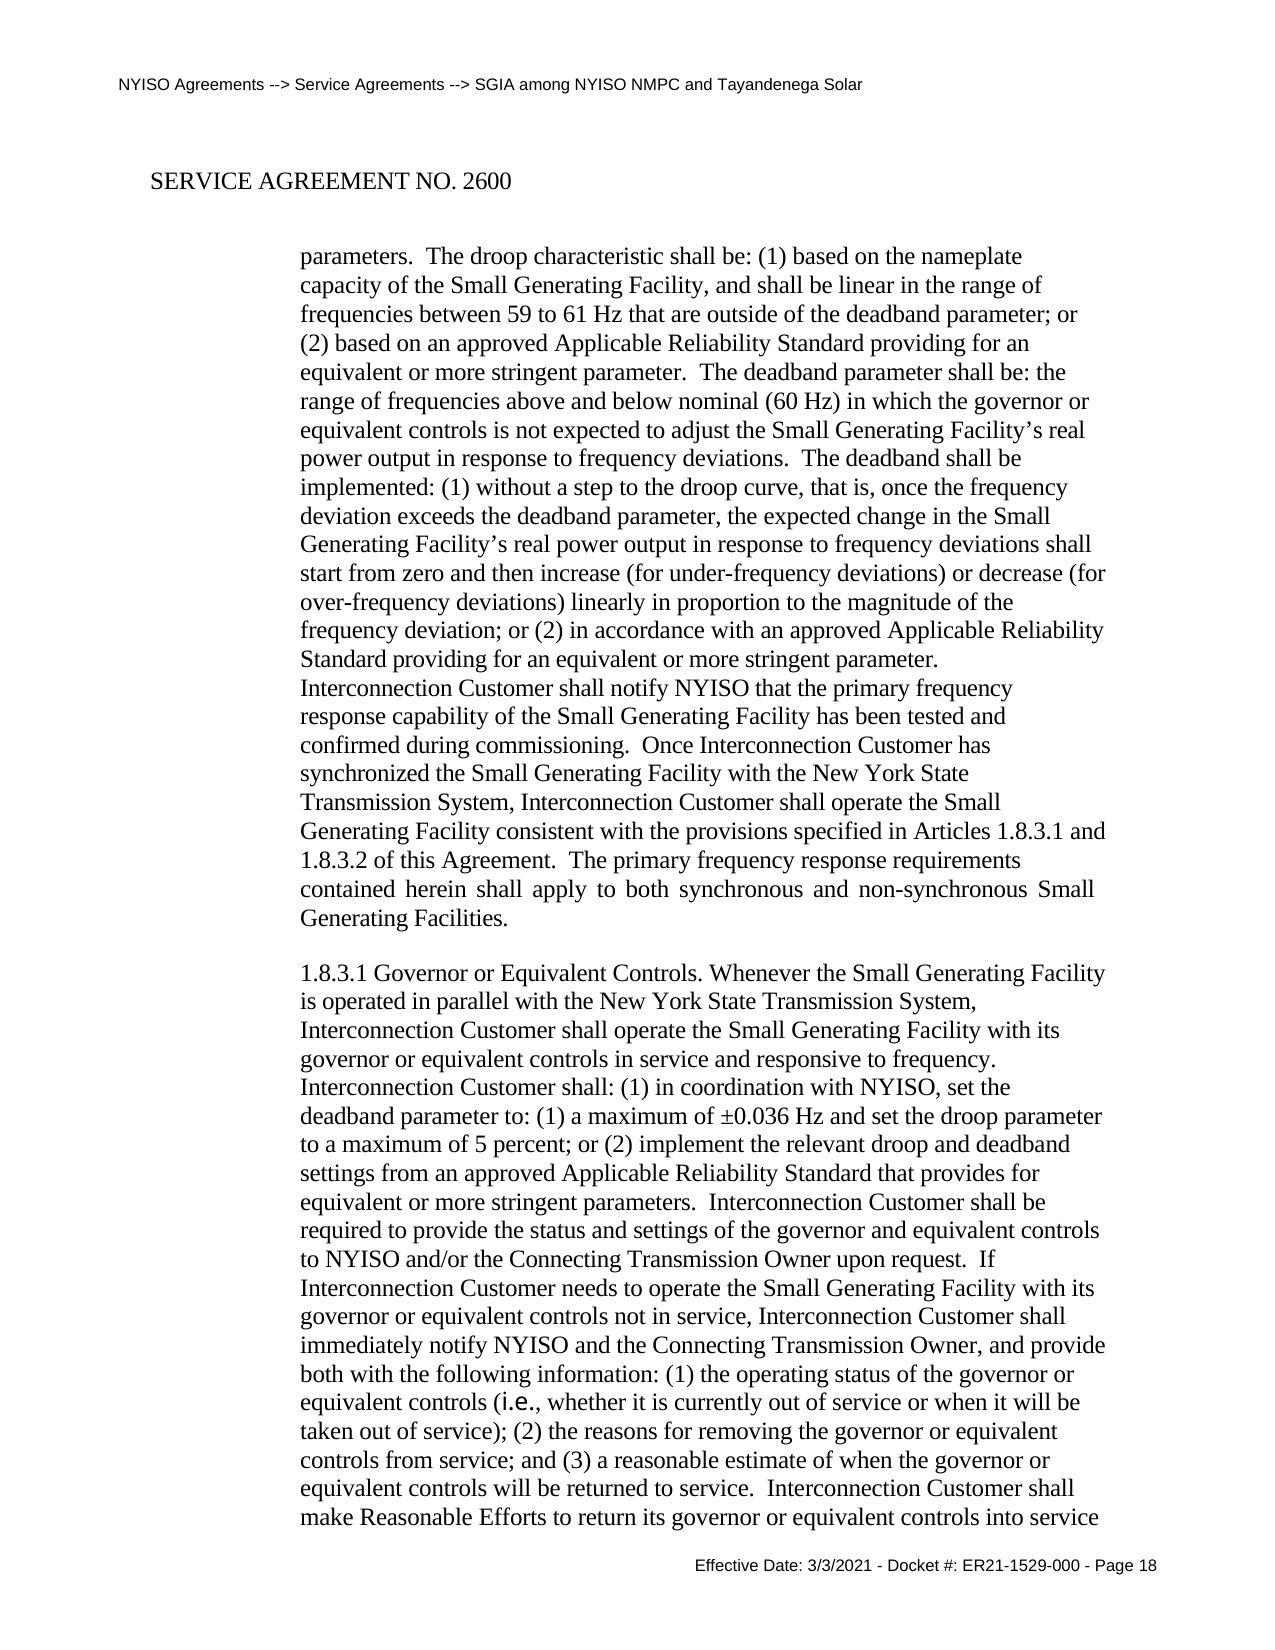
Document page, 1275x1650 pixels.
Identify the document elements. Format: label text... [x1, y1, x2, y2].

text (2) based on an approved Applicable Reliability Standard providing for an [300, 329, 1275, 357]
text equivalent or more stringent parameter. The deadband parameter shall be: the range of frequencies above and below nominal (60 Hz) in which the governor or equivalent controls is not expected to adjust the Small Generating Facility’s real power output in response to frequency deviations. The deadband shall be implemented: (1) without a step to the droop curve, that is, once the frequency deviation exceeds the deadband parameter, the expected change in the Small Generating Facility’s real power output in response to frequency deviations shall start from zero and then increase (for under-frequency deviations) or decrease (for over-frequency deviations) linearly in proportion to the magnitude of the frequency deviation; or (2) in accordance with an approved Applicable Reliability Standard providing for an equivalent or more stringent parameter. Interconnection Customer shall notify NYISO that the primary frequency response capability of the Small Generating Facility has been tested and confirmed during commissioning. Once Interconnection Customer has synchronized the Small Generating Facility with the New York State Transmission System, Interconnection Customer shall operate the Small Generating Facility consistent with the provisions specified in Articles 1.8.3.1 and [300, 358, 1143, 845]
text parameters. The droop characteristic shall be: (1) based on the nameplate [300, 241, 1275, 270]
text frequencies between 59 to 61 Hz that are outside of the deadband parameter; or [300, 299, 1275, 328]
text capacity of the Small Generating Facility, and shall be linear in the range of [300, 270, 1275, 299]
text contained herein shall apply to both synchronous and non-synchronous Small Generating Facilities. [300, 874, 1096, 933]
text SERVICE AGREEMENT NO. 2600 [150, 166, 1275, 195]
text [300, 958, 1143, 1531]
text 1.8.3.2 of this Agreement. The primary frequency response requirements [300, 845, 1275, 874]
